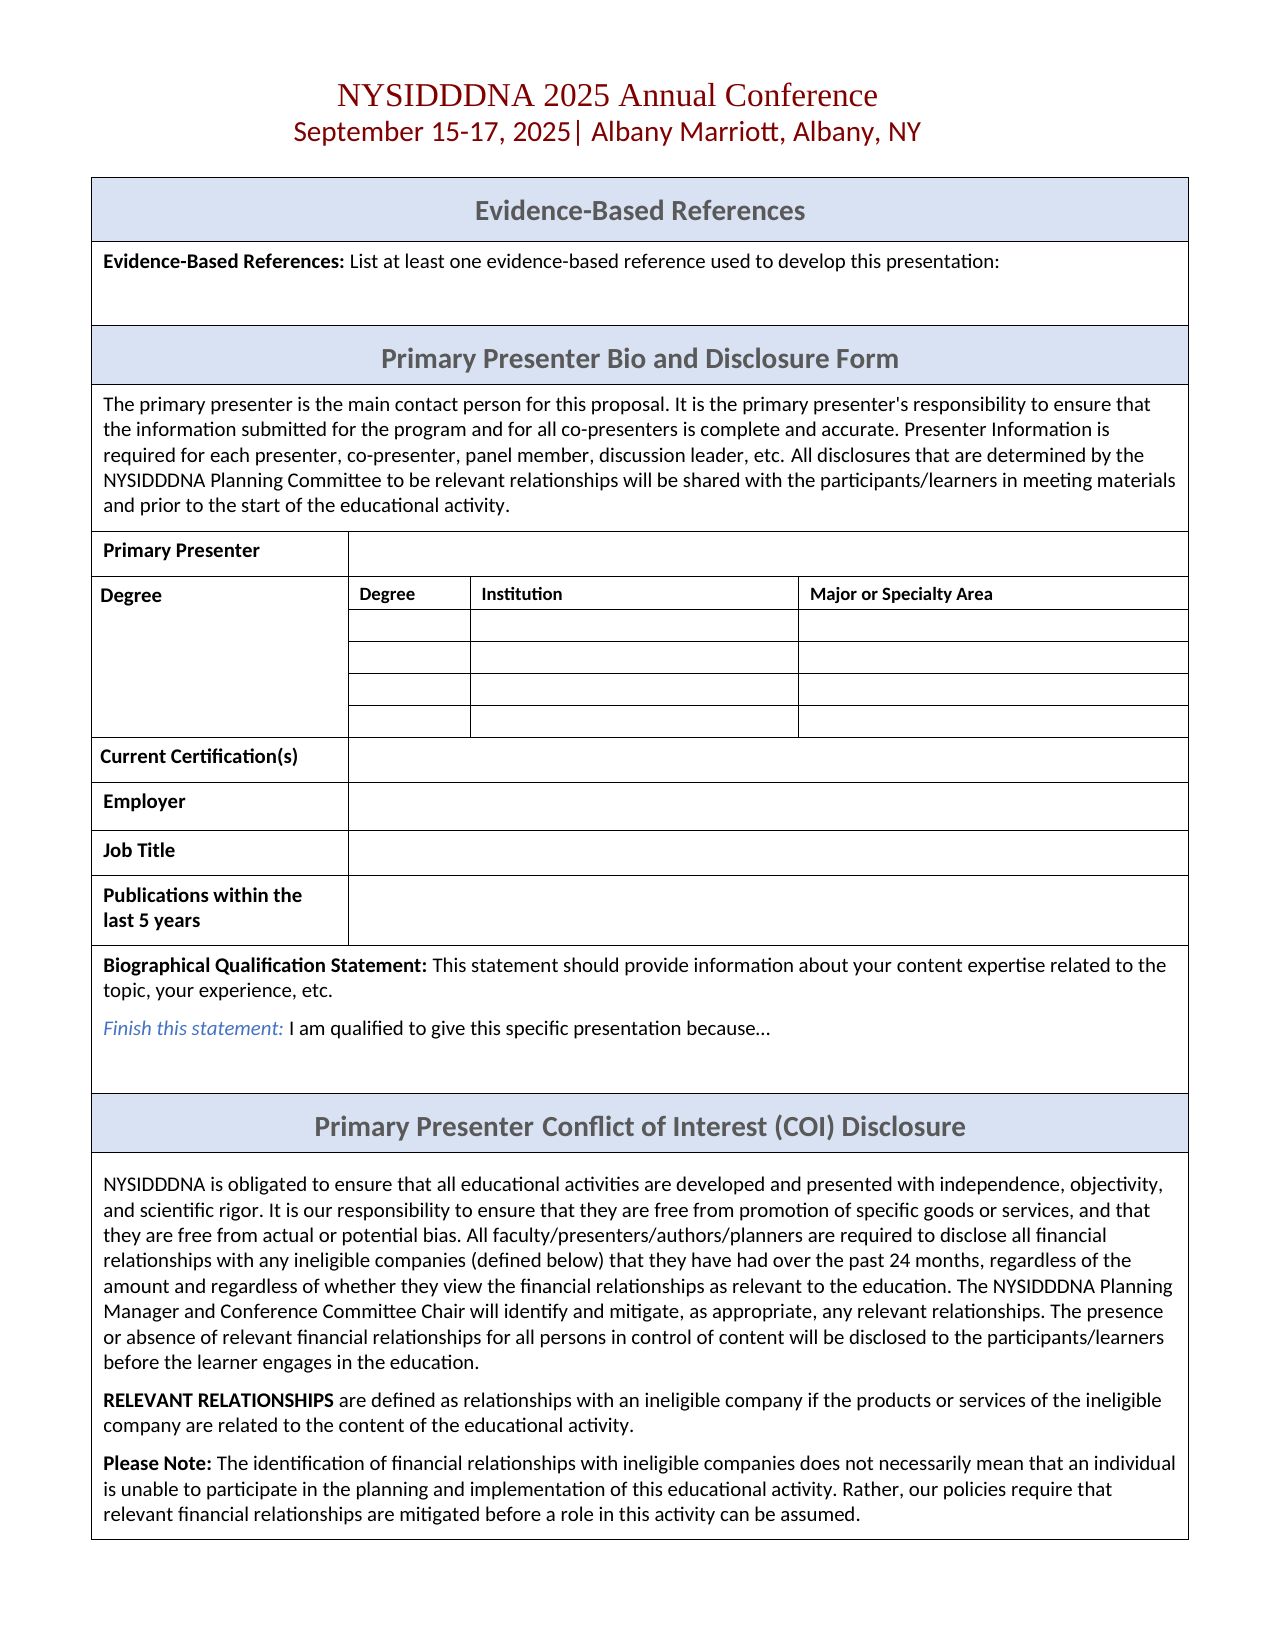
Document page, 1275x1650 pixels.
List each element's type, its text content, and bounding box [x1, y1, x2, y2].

table_cell [349, 674, 470, 705]
table_cell Degree [92, 577, 348, 737]
table_cell [471, 706, 798, 737]
table_cell Degree [349, 577, 470, 609]
table_cell NYSIDDDNA is obligated to ensure that all educational activities are developed and presented with independence, objectivity, and scientific rigor. It is our responsibility to ensure that they are free from promotion of specific goods or services, and that they are free from actual or potential bias. All faculty/presenters/authors/planners are required to disclose all financial relationships with any ineligible companies (defined below) that they have had over the past 24 months, regardless of the amount and regardless of whether they view the financial relationships as relevant to the education. The NYSIDDDNA Planning Manager and Conference Committee Chair will identify and mitigate, as appropriate, any relevant relationships. The presence or absence of relevant financial relationships for all persons in control of content will be disclosed to the participants/learners before the learner engages in the education. Relevant relationships are defined as relationships with an ineligible company if the products or services of the ineligible company are related to the content of the educational activity. Please Note: The identification of financial relationships with ineligible companies does not necessarily mean that an individual is unable to participate in the planning and implementation of this educational activity. Rather, our policies require that relevant financial relationships are mitigated before a role in this activity can be assumed. [92, 1153, 1188, 1539]
table_cell Publications within the last 5 years [92, 876, 348, 945]
table_cell [349, 831, 1188, 875]
table_cell [349, 610, 470, 641]
table_cell Major or Specialty Area [799, 577, 1188, 609]
table_cell [799, 610, 1188, 641]
table_cell Job Title [92, 831, 348, 875]
table_cell Employer [92, 783, 348, 830]
table_cell [799, 706, 1188, 737]
table_cell Evidence-Based References: List at least one evidence-based reference used to develop this presentation: [92, 242, 1188, 324]
table_cell [471, 610, 798, 641]
table_cell Primary Presenter Conflict of Interest (COI) Disclosure [92, 1094, 1188, 1152]
table_cell Primary Presenter Bio and Disclosure Form [92, 326, 1188, 384]
table_cell The primary presenter is the main contact person for this proposal. It is the primary presenter's responsibility to ensure that the information submitted for the program and for all co-presenters is complete and accurate. Presenter Information is required for each presenter, co-presenter, panel member, discussion leader, etc. All disclosures that are determined by the NYSIDDDNA Planning Committee to be relevant relationships will be shared with the participants/learners in meeting materials and prior to the start of the educational activity. [92, 385, 1188, 531]
table_cell [349, 706, 470, 737]
table_cell Biographical Qualification Statement: This statement should provide information about your content expertise related to the topic, your experience, etc. Finish this statement: I am qualified to give this specific presentation because… [92, 946, 1188, 1092]
table_cell [799, 674, 1188, 705]
table_cell [349, 532, 1188, 576]
table_cell [799, 642, 1188, 673]
table_cell Current Certification(s) [92, 738, 348, 782]
table_cell [471, 642, 798, 673]
table_cell Institution [471, 577, 798, 609]
table_cell [349, 642, 470, 673]
table_cell Primary Presenter [92, 532, 348, 576]
table_cell [471, 674, 798, 705]
table_cell [349, 783, 1188, 830]
table_cell [349, 738, 1188, 782]
table_cell Evidence-Based References [92, 178, 1188, 241]
table_cell [349, 876, 1188, 945]
